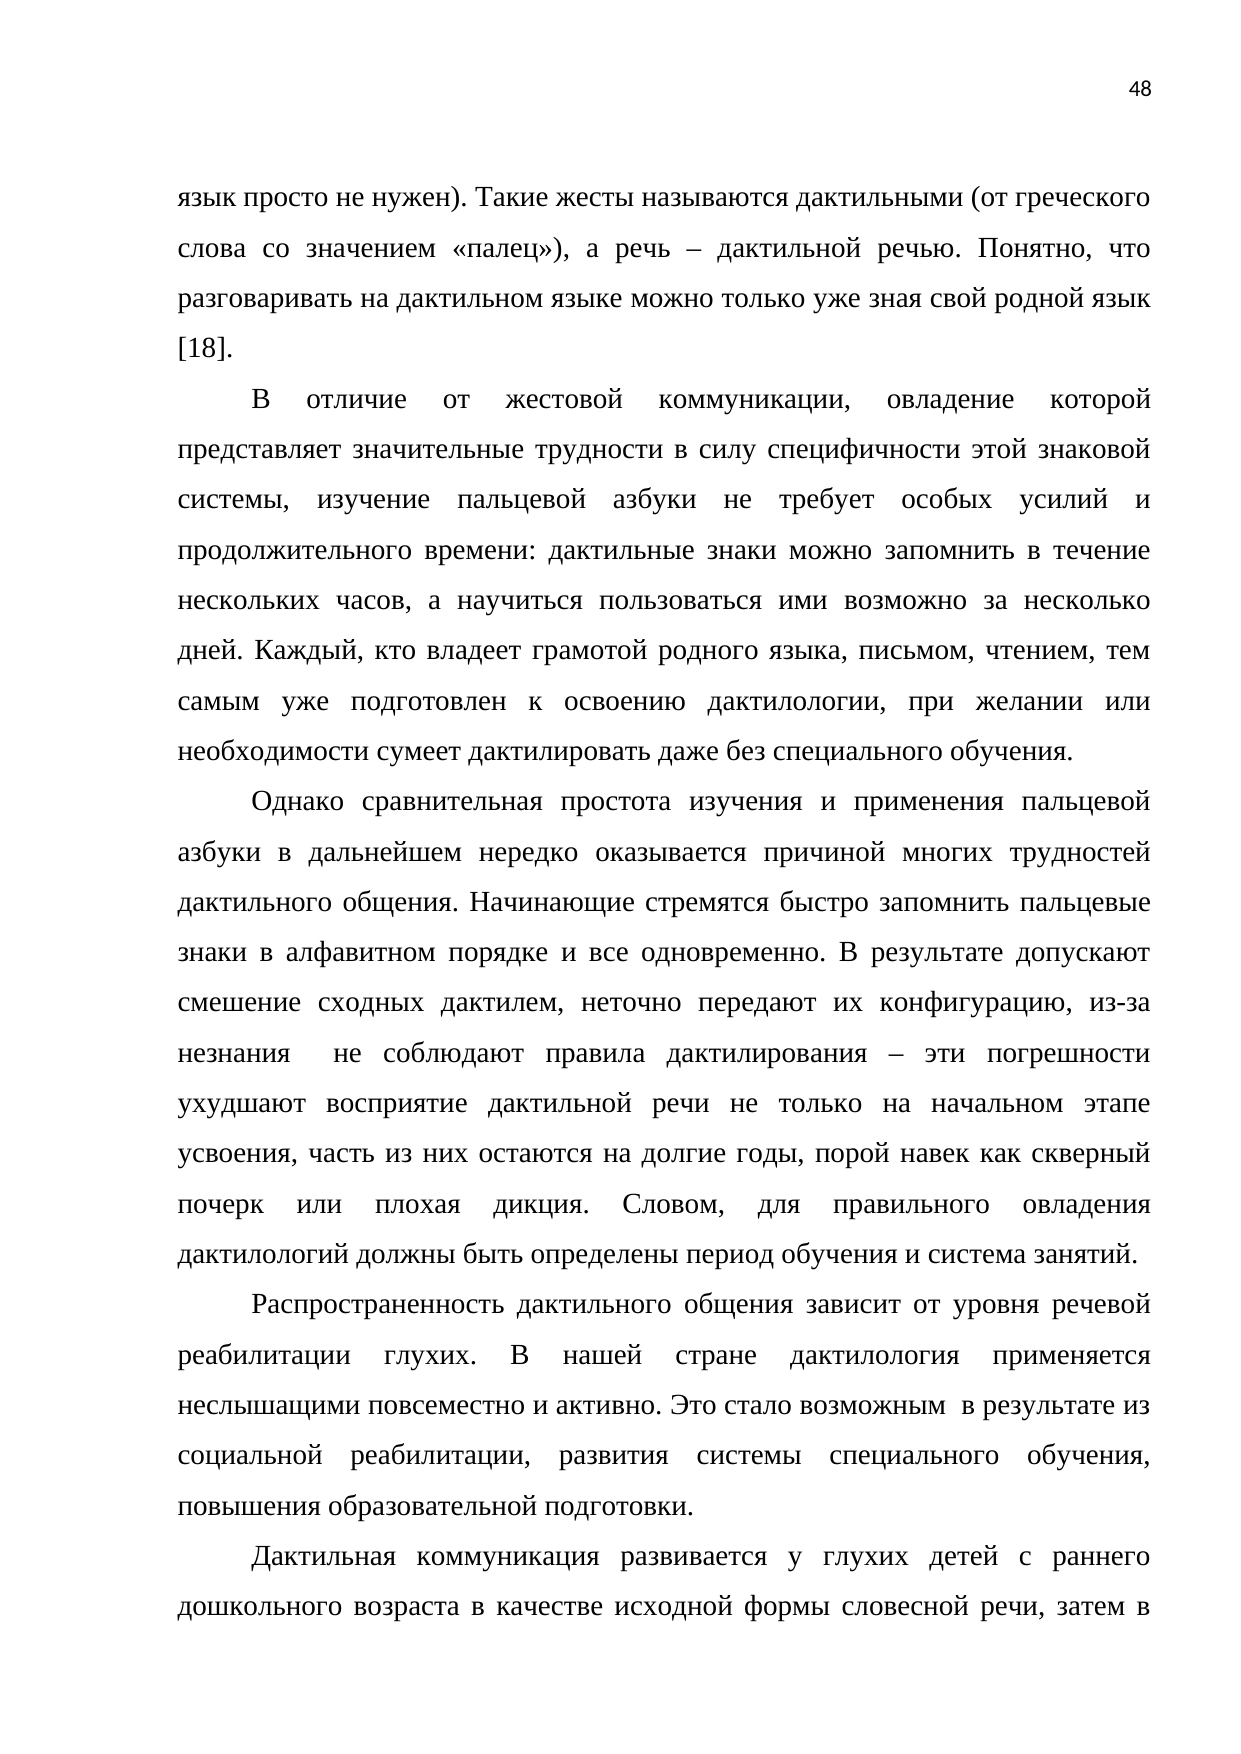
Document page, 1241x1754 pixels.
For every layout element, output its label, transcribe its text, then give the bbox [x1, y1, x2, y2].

text В отличие от жестовой коммуникации, овладение которой представляет значительные трудности в силу специфичности этой знаковой системы, изучение пальцевой азбуки не требует особых усилий и продолжительного времени: дактильные знаки можно запомнить в течение нескольких часов, а научиться пользоваться ими возможно за несколько дней. Каждый, кто владеет грамотой родного языка, письмом, чтением, тем самым уже подготовлен к освоению дактилологии, при желании или необходимости сумеет дактилировать даже без специального обучения. [177, 381, 1152, 767]
text Распространенность дактильного общения зависит от уровня речевой реабилитации глухих. В нашей стране дактилология применяется неслышащими повсеместно и активно. Это стало возможным в результате из социальной реабилитации, развития системы специального обучения, повышения образовательной подготовки. [177, 1286, 1152, 1521]
text Однако сравнительная простота изучения и применения пальцевой азбуки в дальнейшем нередко оказывается причиной многих трудностей дактильного общения. Начинающие стремятся быстро запомнить пальцевые знаки в алфавитном порядке и все одновременно. В результате допускают смешение сходных дактилем, неточно передают их конфигурацию, из-за незнания не соблюдают правила дактилирования – эти погрешности ухудшают восприятие дактильной речи не только на начальном этапе усвоения, часть из них остаются на долгие годы, порой навек как скверный почерк или плохая дикция. Словом, для правильного овладения дактилологий должны быть определены период обучения и система занятий. [177, 783, 1152, 1270]
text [177, 1538, 1152, 1622]
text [177, 179, 1152, 364]
